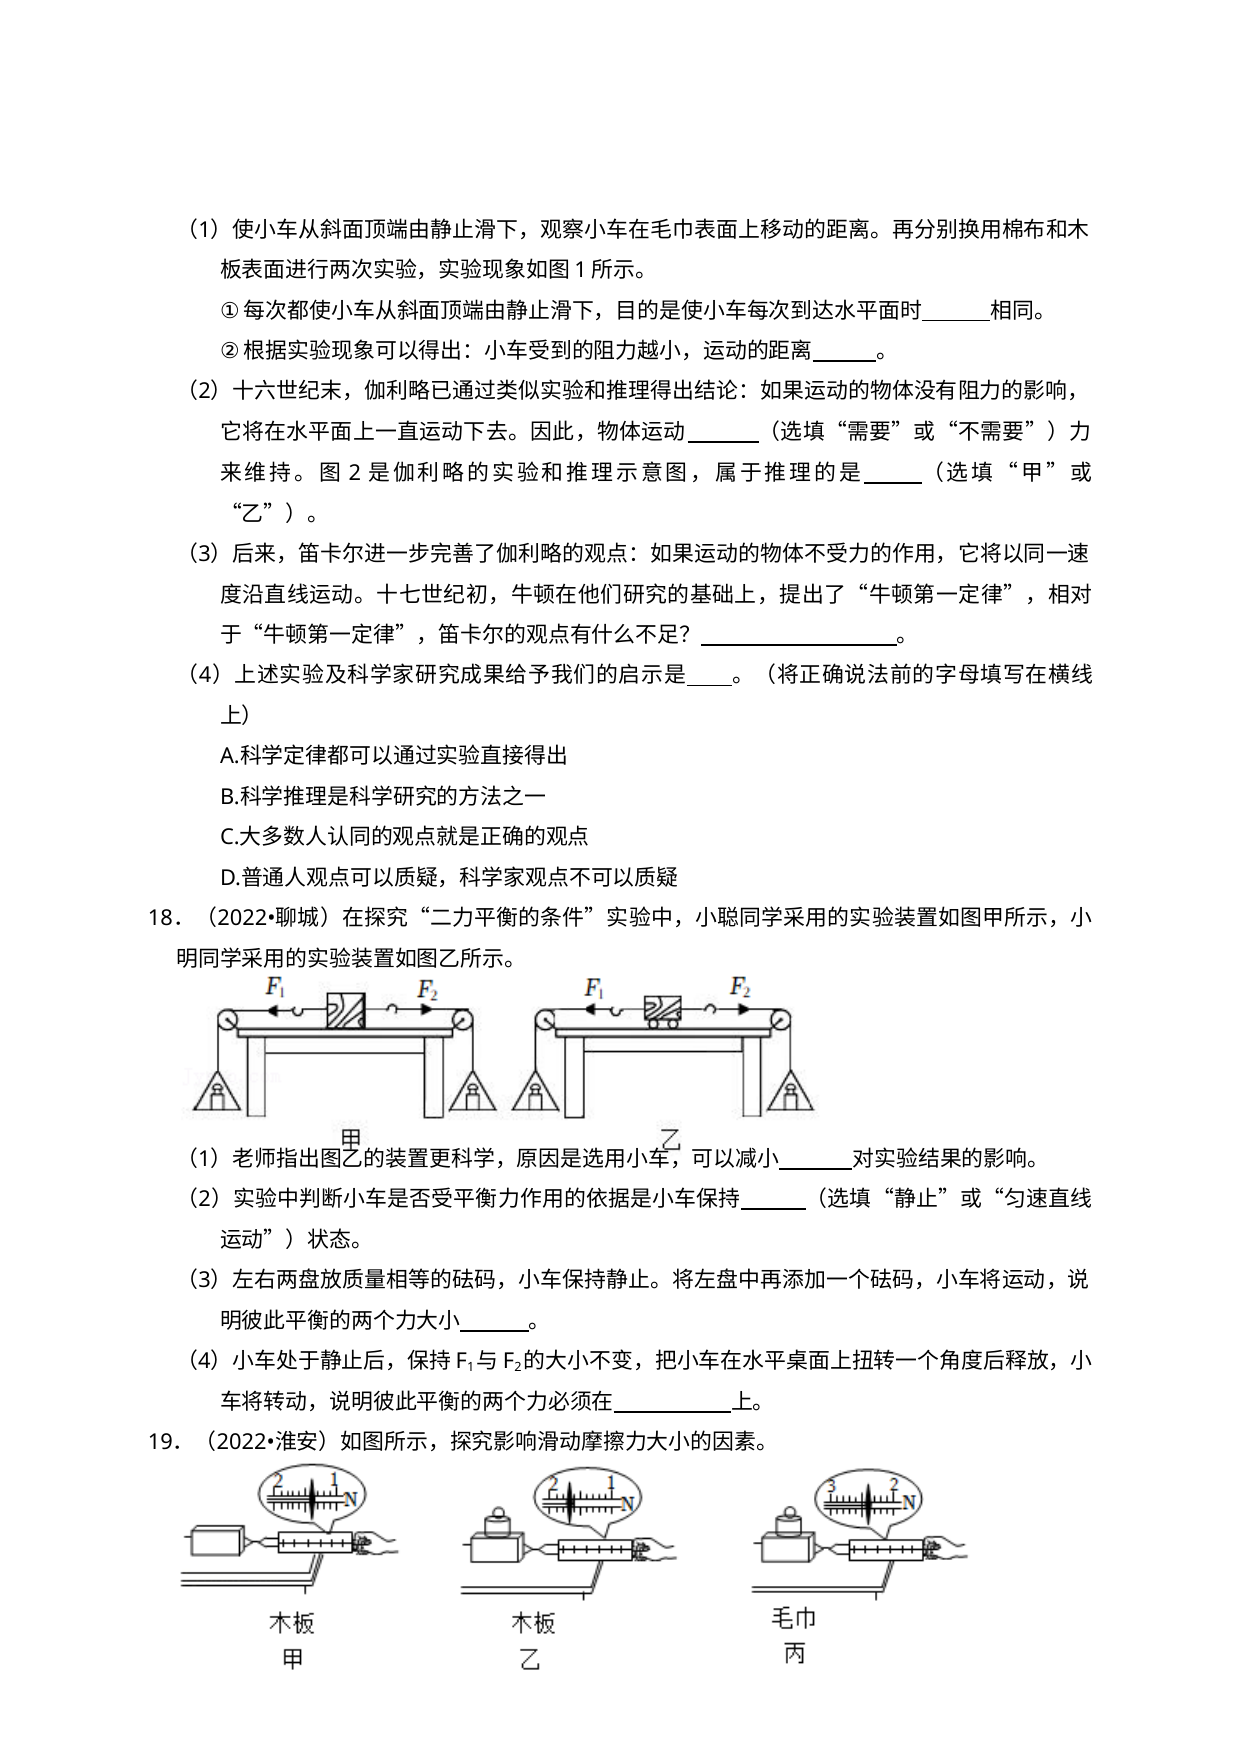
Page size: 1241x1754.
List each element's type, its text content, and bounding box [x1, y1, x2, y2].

text （1）使小车从斜面顶端由静止滑下，观察小车在毛巾表面上移动的距离。再分别换用棉布和木板表面进行两次实验，实验现象如图1所示。 [176, 211, 1093, 284]
text （1）老师指出图乙的装置更科学，原因是选用小车，可以减小 对实验结果的影响。 [176, 1141, 1093, 1173]
text A.科学定律都可以通过实验直接得出 [176, 738, 1093, 771]
text C.大多数人认同的观点就是正确的观点 [176, 819, 1093, 852]
text （2）十六世纪末，伽利略已通过类似实验和推理得出结论：如果运动的物体没有阻力的影响，它将在水平面上一直运动下去。因此，物体运动 （选填“需要”或“不需要”）力来维持。图2是伽利略的实验和推理示意图，属于推理的是 （选填“甲”或“乙”）。 [176, 373, 1093, 528]
text B.科学推理是科学研究的方法之一 [176, 779, 1093, 811]
text （3）后来，笛卡尔进一步完善了伽利略的观点：如果运动的物体不受力的作用，它将以同一速度沿直线运动。十七世纪初，牛顿在他们研究的基础上，提出了“牛顿第一定律”，相对于“牛顿第一定律”，笛卡尔的观点有什么不足？ 。 [176, 536, 1093, 649]
text ①每次都使小车从斜面顶端由静止滑下，目的是使小车每次到达水平面时 相同。 [176, 292, 1093, 325]
text 19．（2022•淮安）如图所示，探究影响滑动摩擦力大小的因素。 [148, 1424, 1093, 1457]
picture [180, 974, 821, 1141]
text ②根据实验现象可以得出：小车受到的阻力越小，运动的距离 。 [176, 333, 1093, 365]
text （3）左右两盘放质量相等的砝码，小车保持静止。将左盘中再添加一个砝码，小车将运动，说明彼此平衡的两个力大小 。 [176, 1262, 1093, 1335]
picture [178, 1461, 971, 1673]
text （4）小车处于静止后，保持F1与F2的大小不变，把小车在水平桌面上扭转一个角度后释放，小车将转动，说明彼此平衡的两个力必须在 上。 [176, 1343, 1093, 1416]
text D.普通人观点可以质疑，科学家观点不可以质疑 [176, 859, 1093, 892]
text （4）上述实验及科学家研究成果给予我们的启示是 。（将正确说法前的字母填写在横线上） [176, 657, 1093, 730]
text 18．（2022•聊城）在探究“二力平衡的条件”实验中，小聪同学采用的实验装置如图甲所示，小明同学采用的实验装置如图乙所示。 [148, 900, 1093, 973]
text （2）实验中判断小车是否受平衡力作用的依据是小车保持 （选填“静止”或“匀速直线运动”）状态。 [176, 1181, 1093, 1254]
